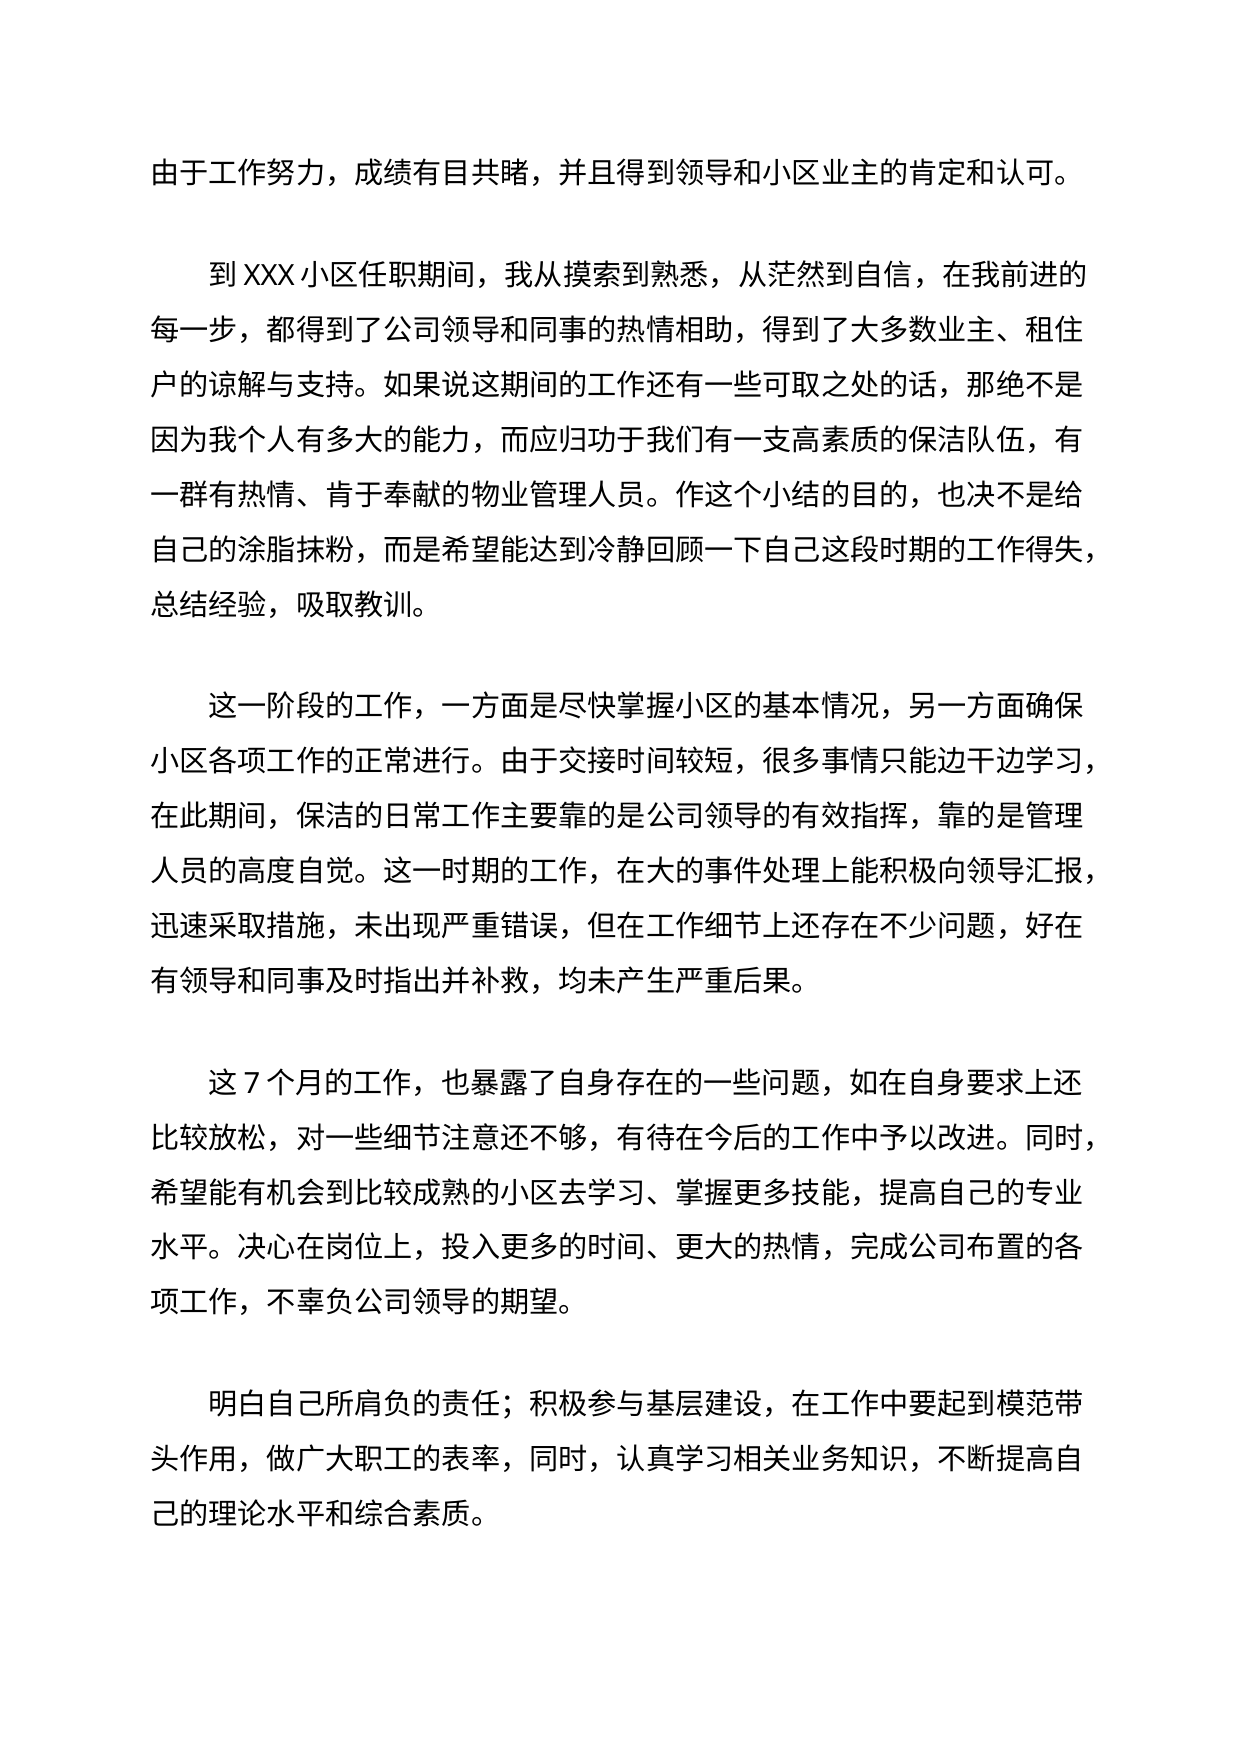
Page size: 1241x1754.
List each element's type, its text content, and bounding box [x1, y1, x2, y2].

text 明白自己所肩负的责任；积极参与基层建设，在工作中要起到模范带头作用，做广大职工的表率，同时，认真学习相关业务知识，不断提高自己的理论水平和综合素质。 [150, 1381, 1090, 1533]
text 这7个月的工作，也暴露了自身存在的一些问题，如在自身要求上还比较放松，对一些细节注意还不够，有待在今后的工作中予以改进。同时，希望能有机会到比较成熟的小区去学习、掌握更多技能，提高自己的专业水平。决心在岗位上，投入更多的时间、更大的热情，完成公司布置的各项工作，不辜负公司领导的期望。 [150, 1059, 1090, 1321]
text 这一阶段的工作，一方面是尽快掌握小区的基本情况，另一方面确保小区各项工作的正常进行。由于交接时间较短，很多事情只能边干边学习，在此期间，保洁的日常工作主要靠的是公司领导的有效指挥，靠的是管理人员的高度自觉。这一时期的工作，在大的事件处理上能积极向领导汇报，迅速采取措施，未出现严重错误，但在工作细节上还存在不少问题，好在有领导和同事及时指出并补救，均未产生严重后果。 [150, 683, 1090, 1000]
text 到XXX小区任职期间，我从摸索到熟悉，从茫然到自信，在我前进的每一步，都得到了公司领导和同事的热情相助，得到了大多数业主、租住户的谅解与支持。如果说这期间的工作还有一些可取之处的话，那绝不是因为我个人有多大的能力，而应归功于我们有一支高素质的保洁队伍，有一群有热情、肯于奉献的物业管理人员。作这个小结的目的，也决不是给自己的涂脂抹粉，而是希望能达到冷静回顾一下自己这段时期的工作得失，总结经验，吸取教训。 [150, 252, 1090, 623]
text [150, 150, 1090, 192]
